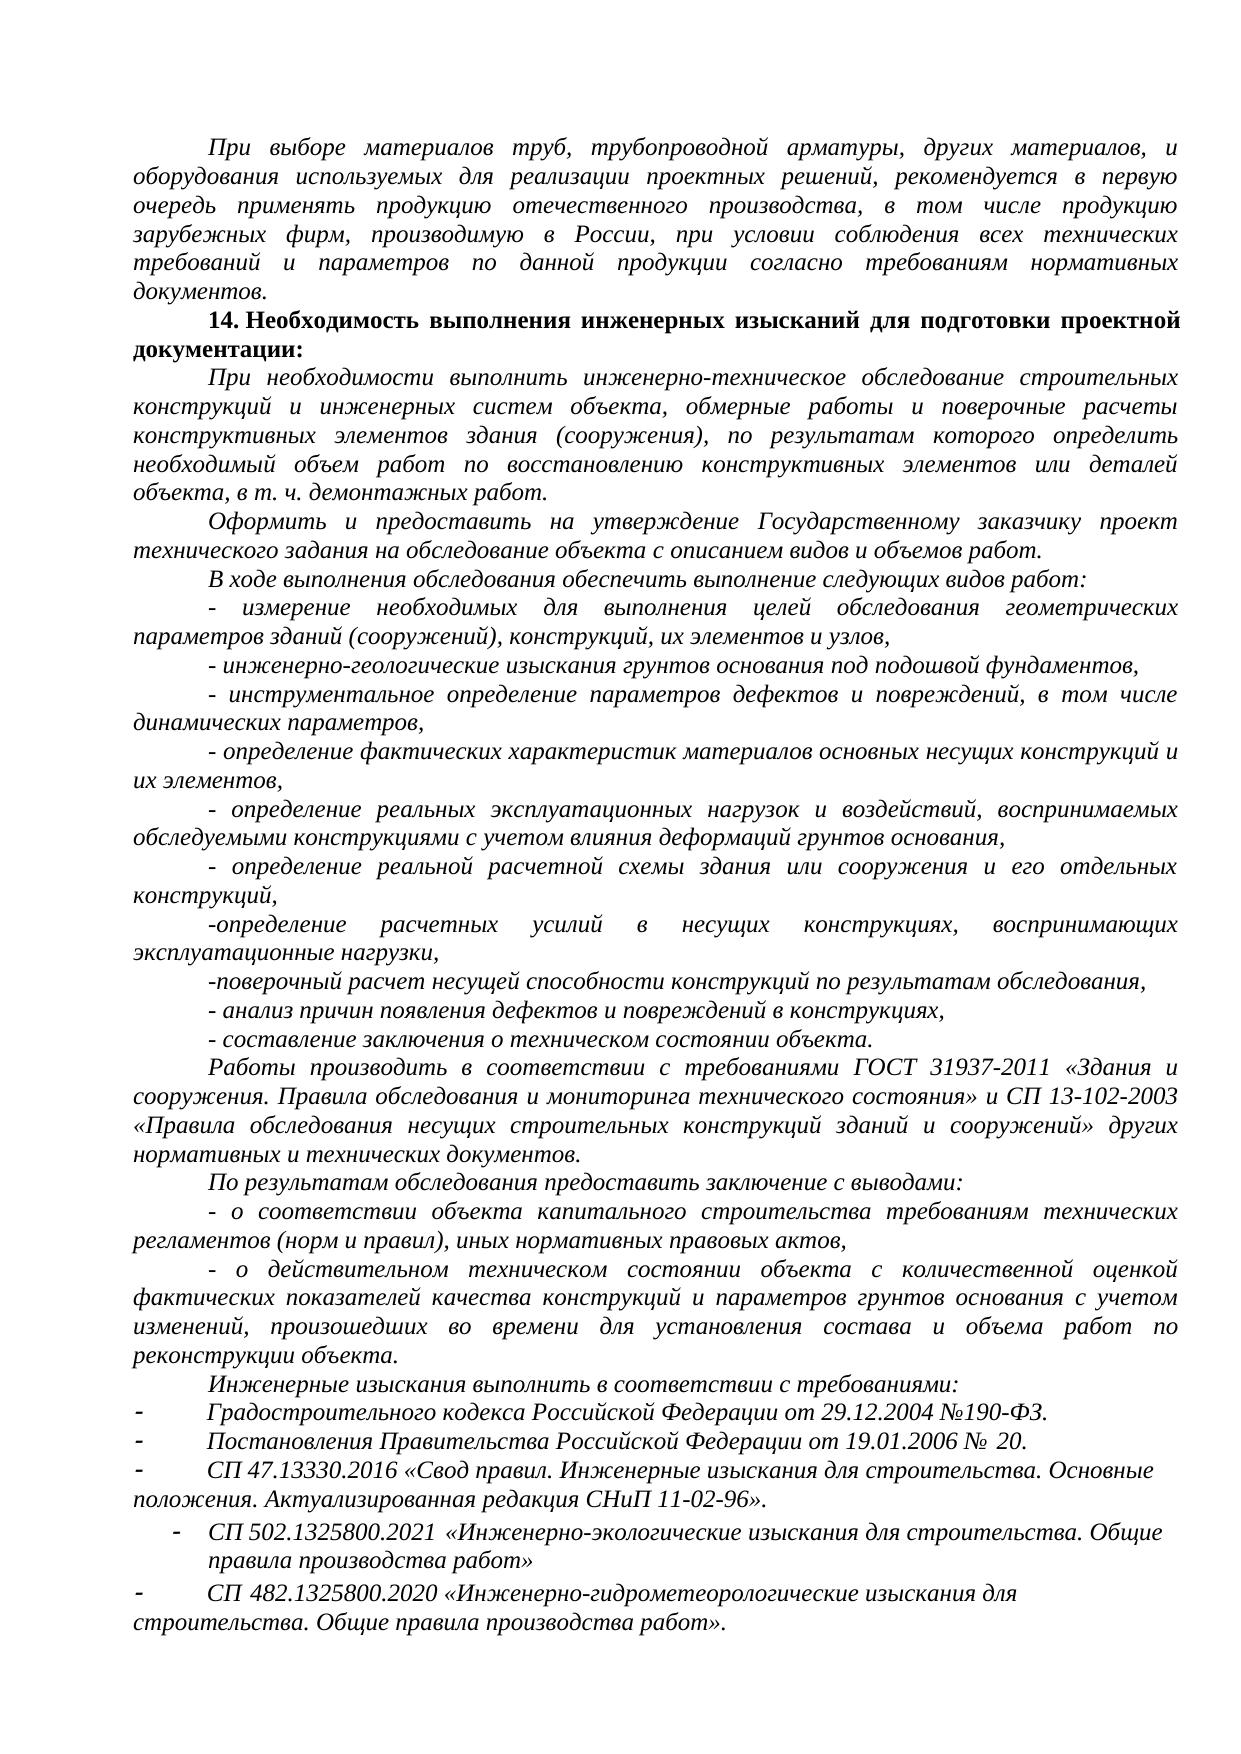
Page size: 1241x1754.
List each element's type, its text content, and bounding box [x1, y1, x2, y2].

text -поверочный расчет несущей способности конструкций по результатам обследования, [133, 966, 1181, 995]
text - определение реальных эксплуатационных нагрузок и воздействий, воспринимаемых обследуемыми конструкциями с учетом влияния деформаций грунтов основания, [133, 794, 1181, 851]
list СП 502.1325800.2021 «Инженерно-экологические изыскания для строительства. Общие правила производства работ» [170, 1517, 1181, 1574]
list Градостроительного кодекса Российской Федерации от 29.12.2004 №190-ФЗ. [133, 1397, 1181, 1426]
list СП 482.1325800.2020 «Инженерно-гидрометеорологические изыскания для строительства. Общие правила производства работ». [133, 1578, 1181, 1636]
text При выборе материалов труб, трубопроводной арматуры, других материалов, и оборудования используемых для реализации проектных решений, рекомендуется в первую очередь применять продукцию отечественного производства, в том числе продукцию зарубежных фирм, производимую в России, при условии соблюдения всех технических требований и параметров по данной продукции согласно требованиям нормативных документов. [133, 132, 1181, 305]
text - анализ причин появления дефектов и повреждений в конструкциях, [133, 995, 1181, 1024]
text - определение фактических характеристик материалов основных несущих конструкций и их элементов, [133, 736, 1181, 794]
text В ходе выполнения обследования обеспечить выполнение следующих видов работ: [133, 564, 1181, 592]
text - о действительном техническом состоянии объекта с количественной оценкой фактических показателей качества конструкций и параметров грунтов основания с учетом изменений, произошедших во времени для установления состава и объема работ по реконструкции объекта. [133, 1254, 1181, 1369]
text Оформить и предоставить на утверждение Государственному заказчику проект технического задания на обследование объекта c описанием видов и объемов работ. [133, 506, 1181, 564]
text - инструментальное определение параметров дефектов и повреждений, в том числе динамических параметров, [133, 679, 1181, 736]
list Постановления Правительства Российской Федерации от 19.01.2006 № 20. [133, 1426, 1181, 1455]
text -определение расчетных усилий в несущих конструкциях, воспринимающих эксплуатационные нагрузки, [133, 909, 1181, 966]
text - определение реальной расчетной схемы здания или сооружения и его отдельных конструкций, [133, 851, 1181, 909]
list СП 47.13330.2016 «Свод правил. Инженерные изыскания для строительства. Основные положения. Актуализированная редакция СНиП 11-02-96». [133, 1455, 1181, 1512]
text - измерение необходимых для выполнения целей обследования геометрических параметров зданий (сооружений), конструкций, их элементов и узлов, [133, 592, 1181, 650]
text Инженерные изыскания выполнить в соответствии с требованиями: [133, 1369, 1181, 1397]
text - составление заключения о техническом состоянии объекта. [133, 1024, 1181, 1052]
text По результатам обследования предоставить заключение с выводами: [133, 1167, 1181, 1196]
text - о соответствии объекта капитального строительства требованиям технических регламентов (норм и правил), иных нормативных правовых актов, [133, 1196, 1181, 1254]
text 14. Необходимость выполнения инженерных изысканий для подготовки проектной документации: [133, 305, 1181, 362]
text Работы производить в соответствии с требованиями ГОСТ 31937-2011 «Здания и сооружения. Правила обследования и мониторинга технического состояния» и СП 13-102-2003 «Правила обследования несущих строительных конструкций зданий и сооружений» других нормативных и технических документов. [133, 1052, 1181, 1167]
text - инженерно-геологические изыскания грунтов основания под подошвой фундаментов, [133, 650, 1181, 679]
text При необходимости выполнить инженерно-техническое обследование строительных конструкций и инженерных систем объекта, обмерные работы и поверочные расчеты конструктивных элементов здания (сооружения), по результатам которого определить необходимый объем работ по восстановлению конструктивных элементов или деталей объекта, в т. ч. демонтажных работ. [133, 362, 1181, 506]
